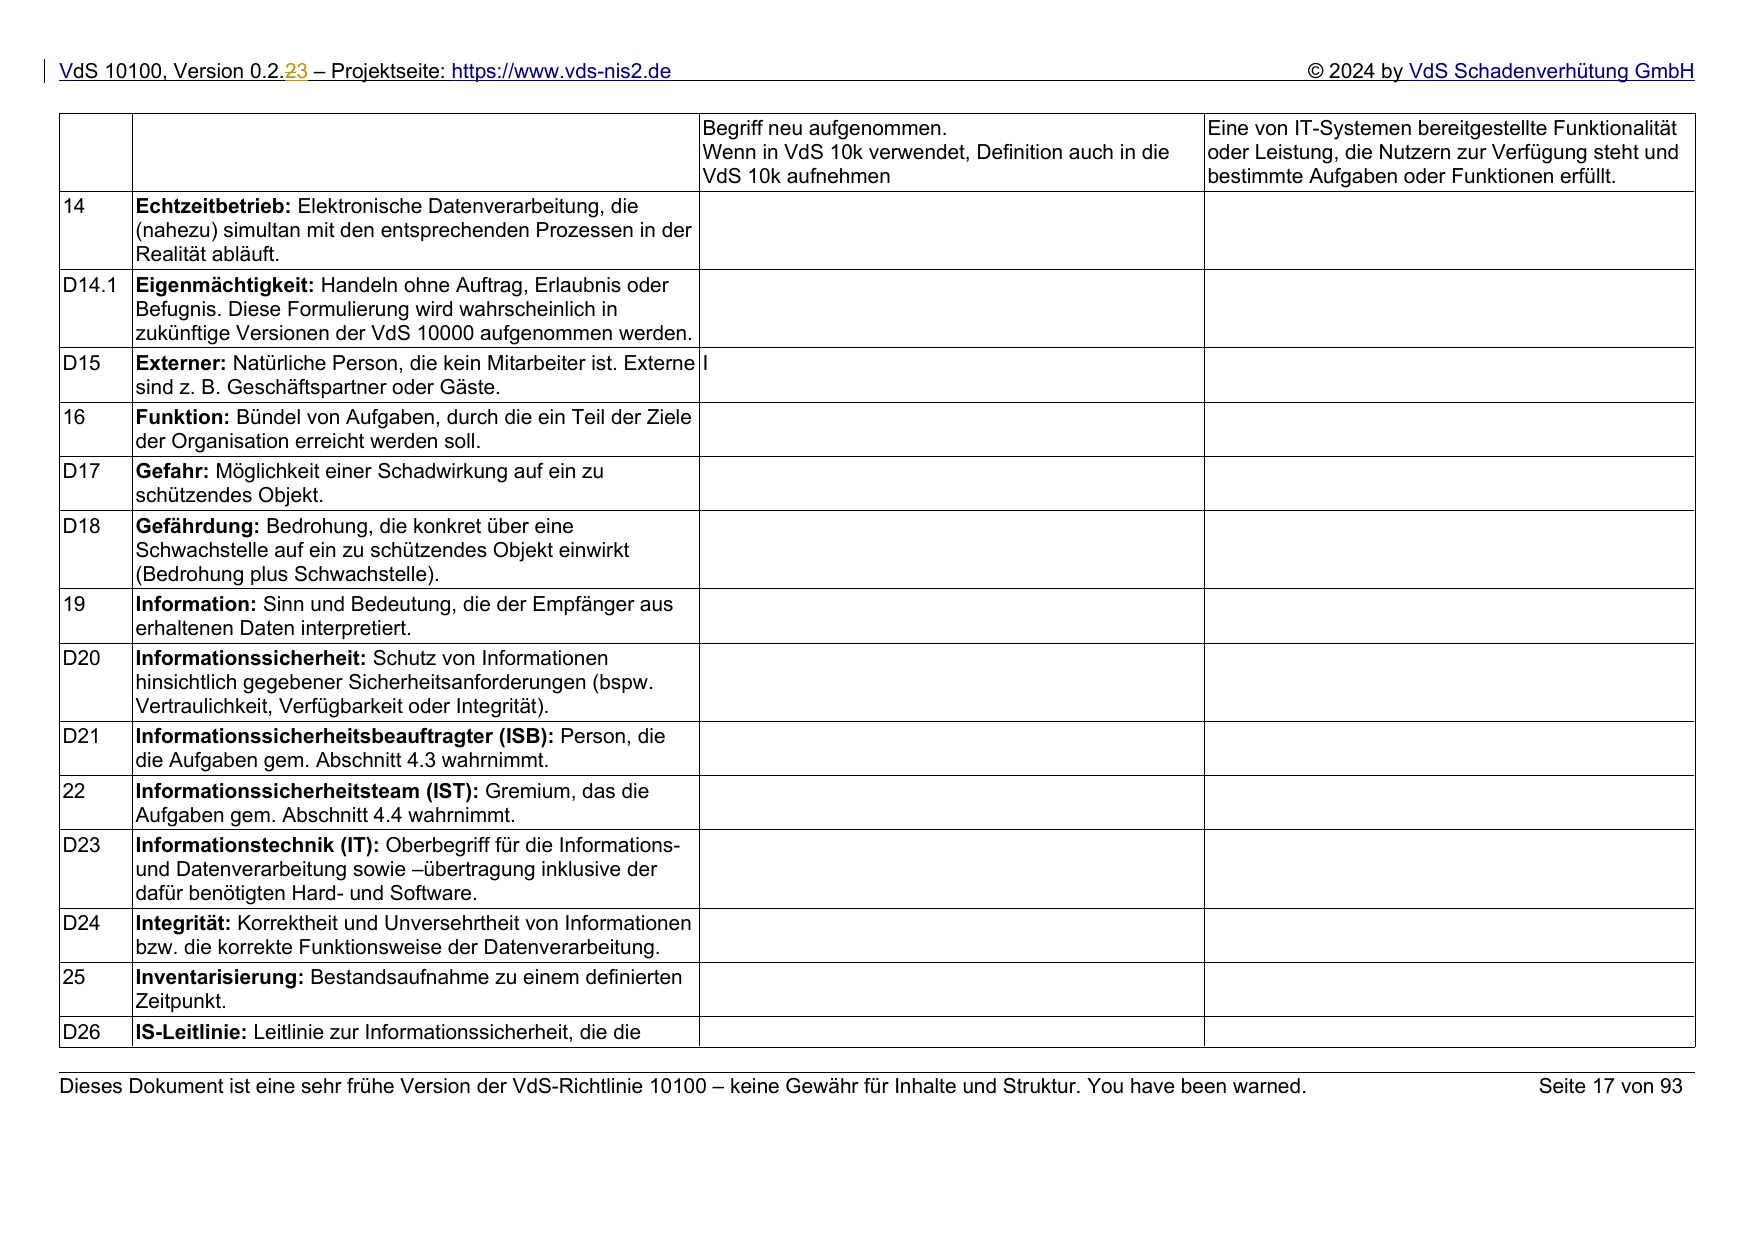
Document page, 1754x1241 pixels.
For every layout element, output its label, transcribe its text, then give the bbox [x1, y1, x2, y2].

table_cell 16 [60, 403, 132, 456]
table_cell ‍ [700, 644, 1204, 721]
table_cell 14 [60, 192, 132, 269]
table_cell Gefährdung: Bedrohung, die konkret über eine Schwachstelle auf ein zu schützendes Objekt einwirkt (Bedrohung plus Schwachstelle). [133, 511, 699, 588]
table_cell D23 [60, 830, 132, 907]
table_cell 19 [60, 589, 132, 642]
table_cell ‍ [1205, 829, 1695, 907]
table_cell ‍ [1205, 908, 1695, 962]
table_cell ‍ [700, 270, 1204, 347]
table_cell ‍ [60, 114, 132, 191]
table_cell ‍ [1205, 962, 1695, 1016]
table_cell 22 [60, 776, 132, 829]
table_cell Informationssicherheitsteam (IST): Gremium, das die Aufgaben gem. Abschnitt 4.4 wahrnimmt. [133, 776, 699, 829]
table_cell ‍ [1205, 643, 1695, 721]
table_cell 25 [60, 963, 132, 1016]
table_cell Echtzeitbetrieb: Elektronische Datenverarbeitung, die (nahezu) simultan mit den entsprechenden Prozessen in der Realität abläuft. [133, 192, 699, 269]
table_cell ‍ [700, 192, 1204, 269]
table_cell ‍ [1205, 191, 1695, 269]
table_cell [1205, 114, 1695, 191]
table_cell Inventarisierung: Bestandsaufnahme zu einem definierten Zeitpunkt. [133, 963, 699, 1016]
table_cell ‍ [1205, 721, 1695, 775]
table_cell Externer: Natürliche Person, die kein Mitarbeiter ist. Externe sind z. B. Geschäftspartner oder Gäste. [133, 348, 699, 401]
table_cell ‍ [1205, 588, 1695, 642]
table_cell D17 [60, 457, 132, 510]
table_cell ‍ [700, 963, 1204, 1016]
table_cell D24 [60, 909, 132, 962]
table_cell ‍ [700, 589, 1204, 642]
table_cell ‍ [1205, 347, 1695, 401]
table_cell ‍ [1205, 510, 1695, 588]
table_cell Information: Sinn und Bedeutung, die der Empfänger aus erhaltenen Daten interpretiert. [133, 589, 699, 642]
table_cell D21 [60, 722, 132, 775]
table_cell ‍ [1205, 456, 1695, 510]
table_cell ‍ [700, 511, 1204, 588]
table_cell Informationstechnik (IT): Oberbegriff für die Informations- und Datenverarbeitung sowie –übertragung inklusive der dafür benötigten Hard- und Software. [133, 830, 699, 907]
table_cell ‍ [700, 403, 1204, 456]
table_cell Informationssicherheit: Schutz von Informationen hinsichtlich gegebener Sicherheitsanforderungen (bspw. Vertraulichkeit, Verfügbarkeit oder Integrität). [133, 644, 699, 721]
table_cell ‍ [700, 722, 1204, 775]
table_cell ‍ [700, 1017, 1204, 1046]
table_cell D14.1 [60, 270, 132, 347]
table_cell Integrität: Korrektheit und Unversehrtheit von Informationen bzw. die korrekte Funktionsweise der Datenverarbeitung. [133, 909, 699, 962]
table_cell ‍ [700, 776, 1204, 829]
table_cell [700, 114, 1204, 191]
table_cell Gefahr: Möglichkeit einer Schadwirkung auf ein zu schützendes Objekt. [133, 457, 699, 510]
table_cell [133, 114, 699, 191]
table_cell ‍ [700, 909, 1204, 962]
table_cell ‍ [1205, 775, 1695, 829]
table_cell D26 [60, 1017, 132, 1046]
table_cell I [700, 348, 1204, 401]
table_cell D15 [60, 348, 132, 401]
table_cell ‍ [700, 830, 1204, 907]
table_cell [133, 1017, 699, 1046]
table_cell Informationssicherheitsbeauftragter (ISB): Person, die die Aufgaben gem. Abschnitt 4.3 wahrnimmt. [133, 722, 699, 775]
table_cell ‍ [700, 457, 1204, 510]
table_cell ‍ [1205, 1016, 1695, 1046]
table_cell Funktion: Bündel von Aufgaben, durch die ein Teil der Ziele der Organisation erreicht werden soll. [133, 403, 699, 456]
table_cell Eigenmächtigkeit: Handeln ohne Auftrag, Erlaubnis oder Befugnis. Diese Formulierung wird wahrscheinlich in zukünftige Versionen der VdS 10000 aufgenommen werden. [133, 270, 699, 347]
table_cell ‍ [1205, 401, 1695, 456]
table_cell ‍ [1205, 269, 1695, 347]
table_cell D18 [60, 511, 132, 588]
table_cell D20 [60, 644, 132, 721]
